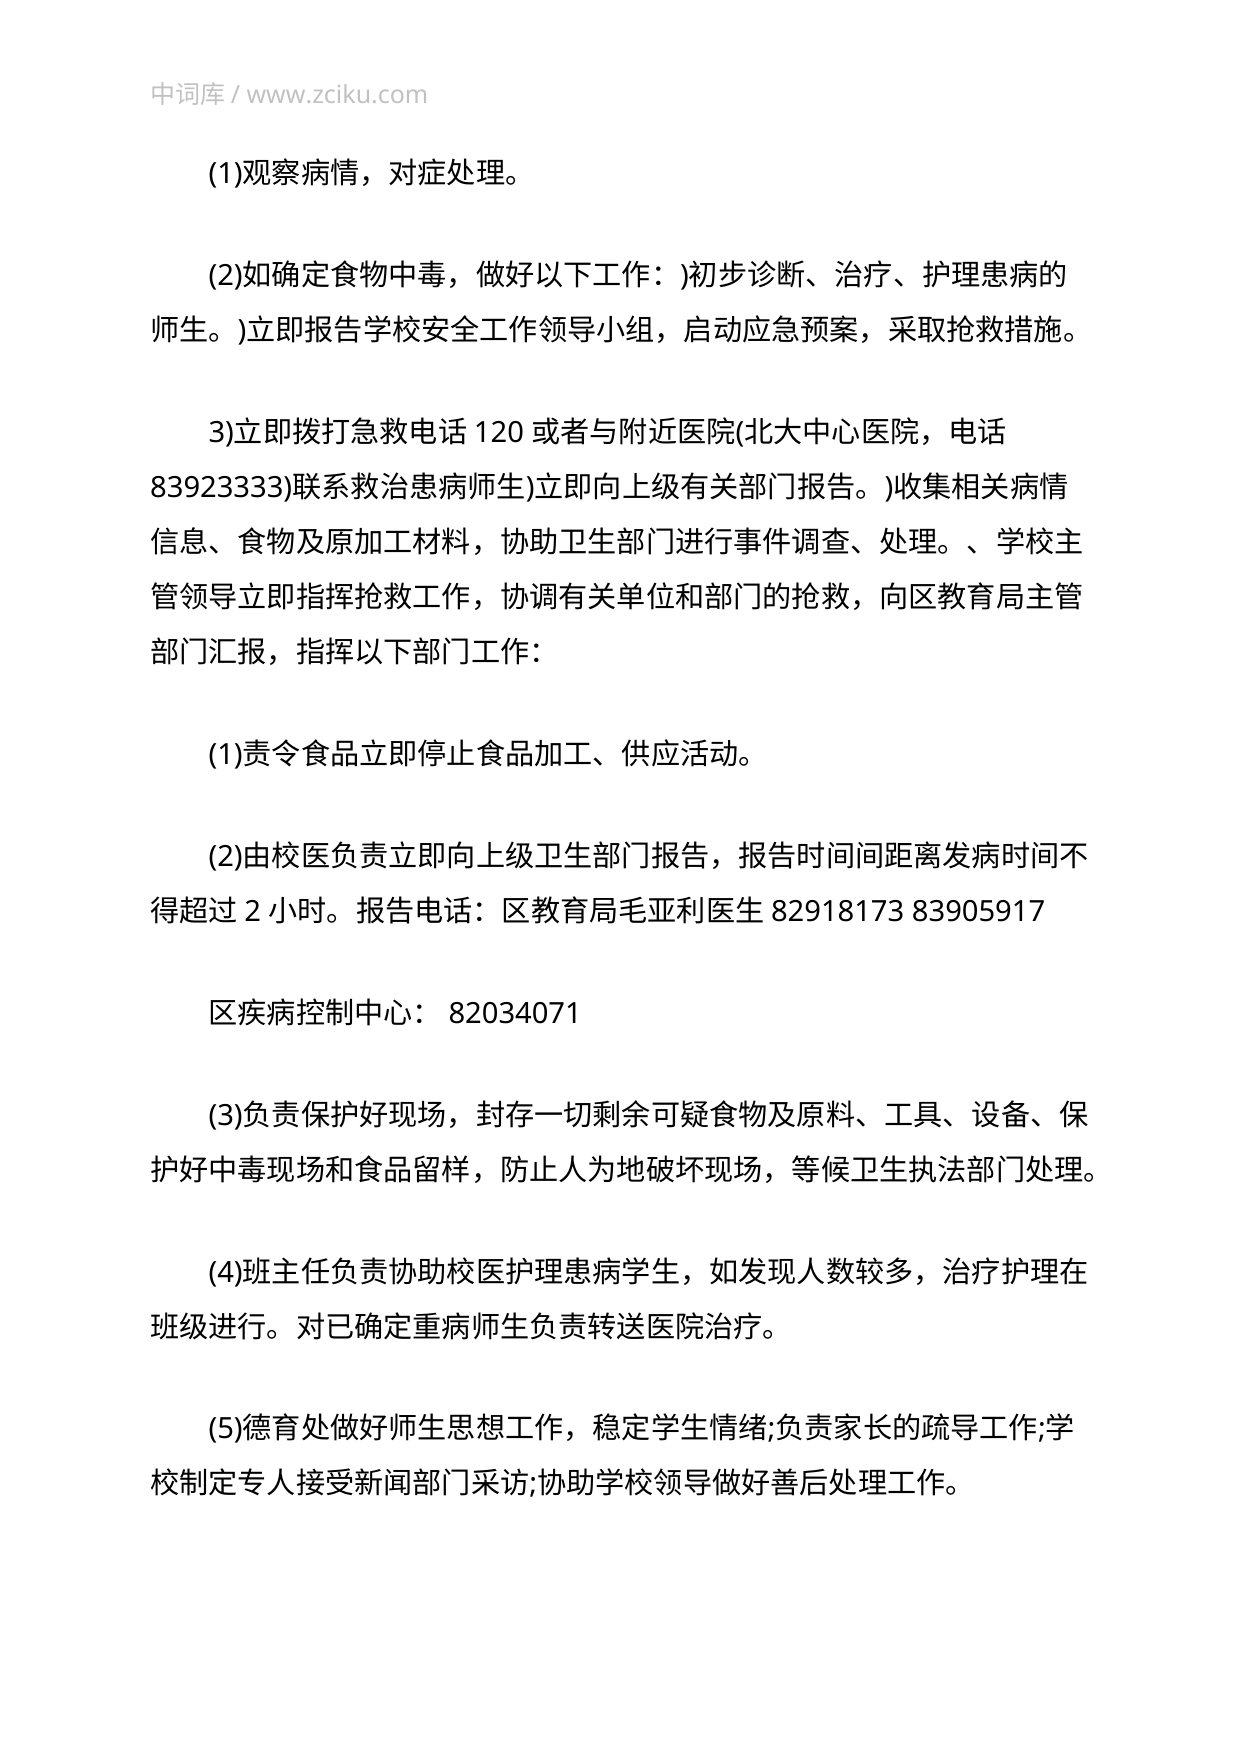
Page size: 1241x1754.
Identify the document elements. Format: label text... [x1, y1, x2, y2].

text (2)如确定食物中毒，做好以下工作：)初步诊断、治疗、护理患病的师生。)立即报告学校安全工作领导小组，启动应急预案，采取抢救措施。 [150, 252, 1090, 349]
text (3)负责保护好现场，封存一切剩余可疑食物及原料、工具、设备、保护好中毒现场和食品留样，防止人为地破坏现场，等候卫生执法部门处理。 [150, 1091, 1090, 1189]
text (1)责令食品立即停止食品加工、供应活动。 [150, 731, 1090, 773]
text (5)德育处做好师生思想工作，稳定学生情绪;负责家长的疏导工作;学校制定专人接受新闻部门采访;协助学校领导做好善后处理工作。 [150, 1405, 1090, 1502]
text (2)由校医负责立即向上级卫生部门报告，报告时间间距离发病时间不得超过 2 小时。报告电话：区教育局毛亚利医生 82918173 83905917 [150, 832, 1090, 930]
text (4)班主任负责协助校医护理患病学生，如发现人数较多，治疗护理在班级进行。对已确定重病师生负责转送医院治疗。 [150, 1248, 1090, 1346]
text 区疾病控制中心： 82034071 [150, 989, 1090, 1032]
text 3)立即拨打急救电话 120 或者与附近医院(北大中心医院，电话 83923333)联系救治患病师生)立即向上级有关部门报告。)收集相关病情信息、食物及原加工材料，协助卫生部门进行事件调查、处理。、学校主管领导立即指挥抢救工作，协调有关单位和部门的抢救，向区教育局主管部门汇报，指挥以下部门工作： [150, 409, 1090, 671]
text (1)观察病情，对症处理。 [150, 150, 1090, 192]
